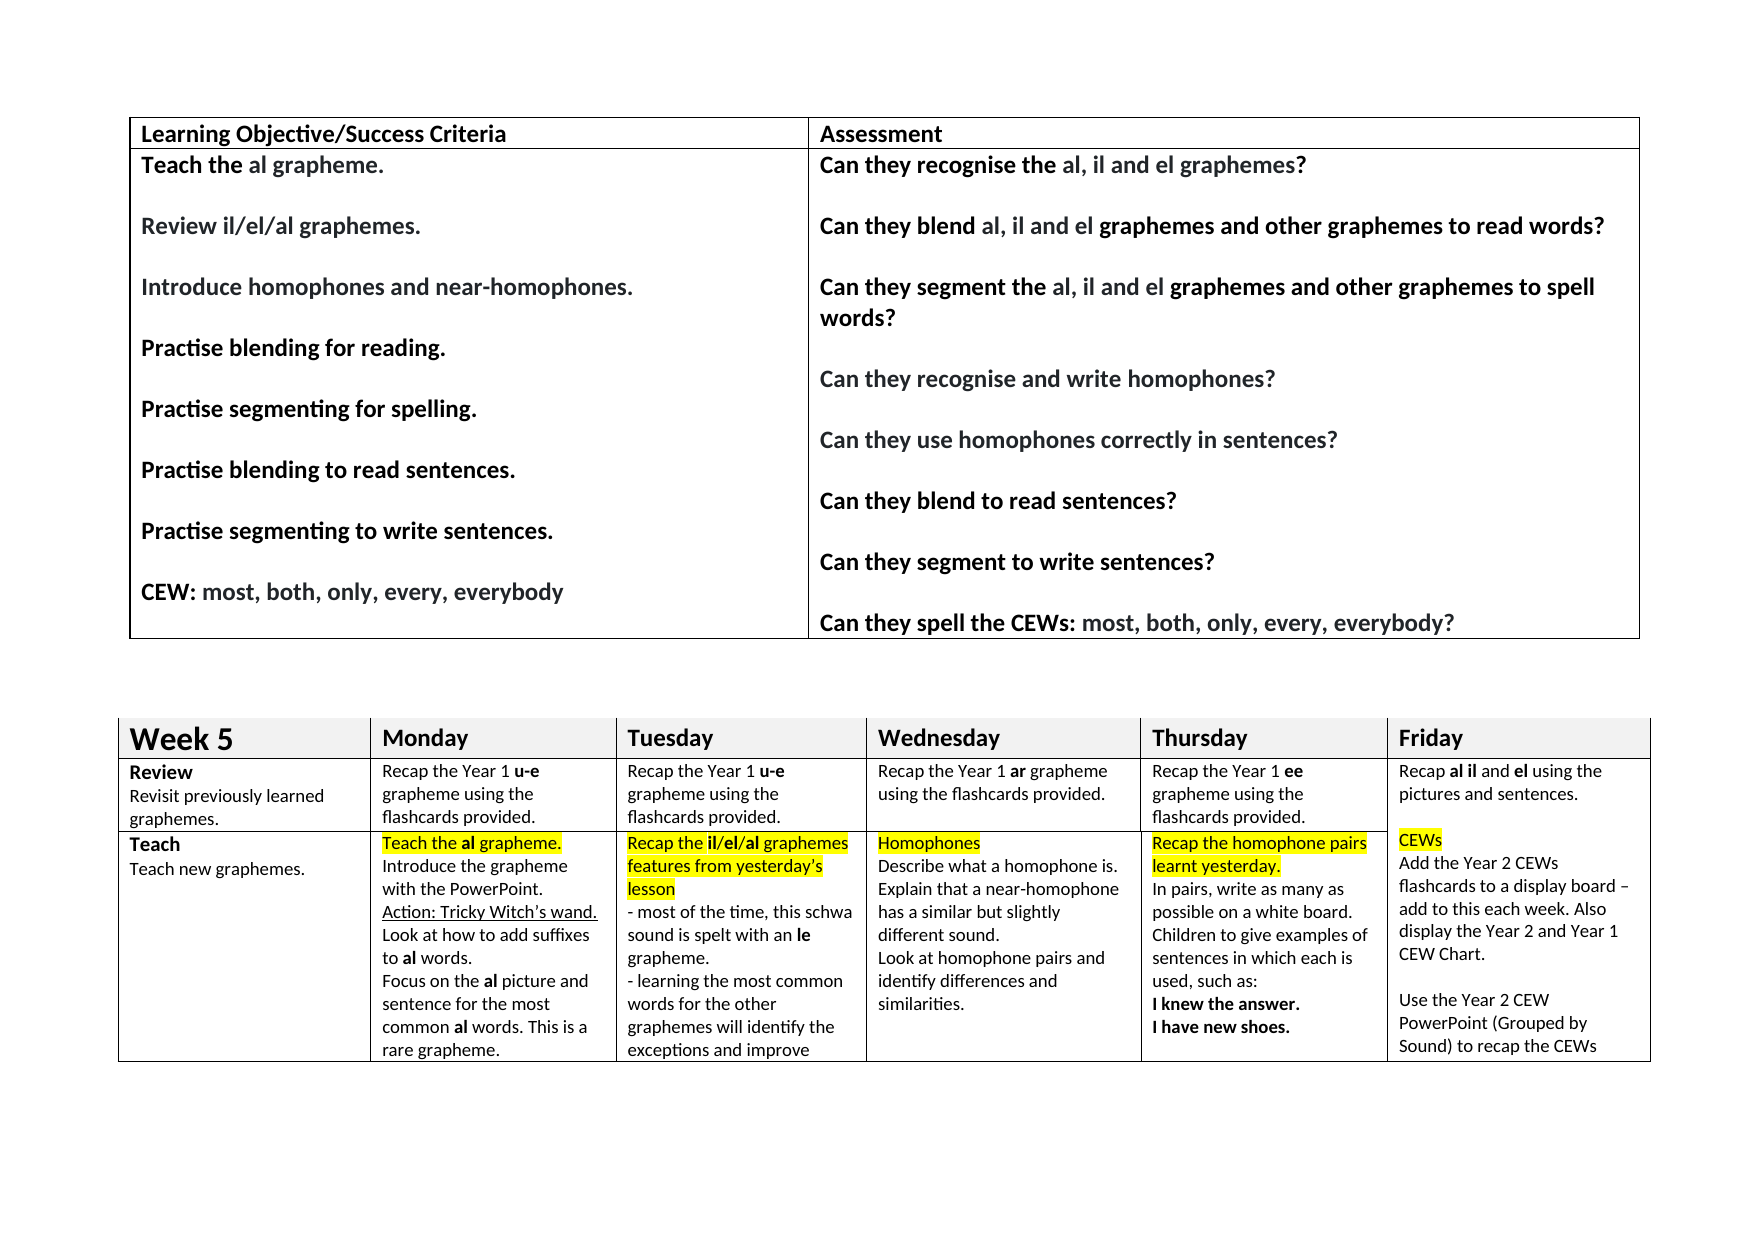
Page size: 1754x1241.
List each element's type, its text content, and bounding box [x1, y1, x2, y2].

table_cell Friday [1388, 718, 1650, 758]
table_cell Tuesday [617, 718, 866, 758]
table_cell Week 5 [119, 718, 370, 758]
table_cell Wednesday [867, 718, 1140, 758]
table_cell Review Revisit previously learned graphemes. [119, 759, 370, 831]
table_cell Recap the Year 1 u-e grapheme using the flashcards provided. [617, 759, 866, 831]
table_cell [617, 832, 866, 1061]
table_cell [1142, 832, 1387, 1061]
table_cell Thursday [1141, 718, 1387, 758]
table_cell Recap the Year 1 u-e grapheme using the flashcards provided. [371, 759, 616, 831]
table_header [118, 89, 1650, 717]
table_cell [867, 832, 1141, 1061]
table_cell Recap the Year 1 ee grapheme using the flashcards provided. [1141, 759, 1387, 831]
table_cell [119, 832, 370, 1061]
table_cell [371, 832, 616, 1061]
table_cell Monday [371, 718, 616, 758]
table_cell Recap the Year 1 ar grapheme using the flashcards provided. [867, 759, 1140, 831]
table_cell Recap al il and el using the pictures and sentences. CEWs Add the Year 2 CEWs flashcards to a display board – add to this each week. Also display the Year 2 and Year 1 CEW Chart. Use the Year 2 CEW PowerPoint (Grouped by Sound) to recap the CEWs taught this week. [1388, 759, 1650, 1061]
